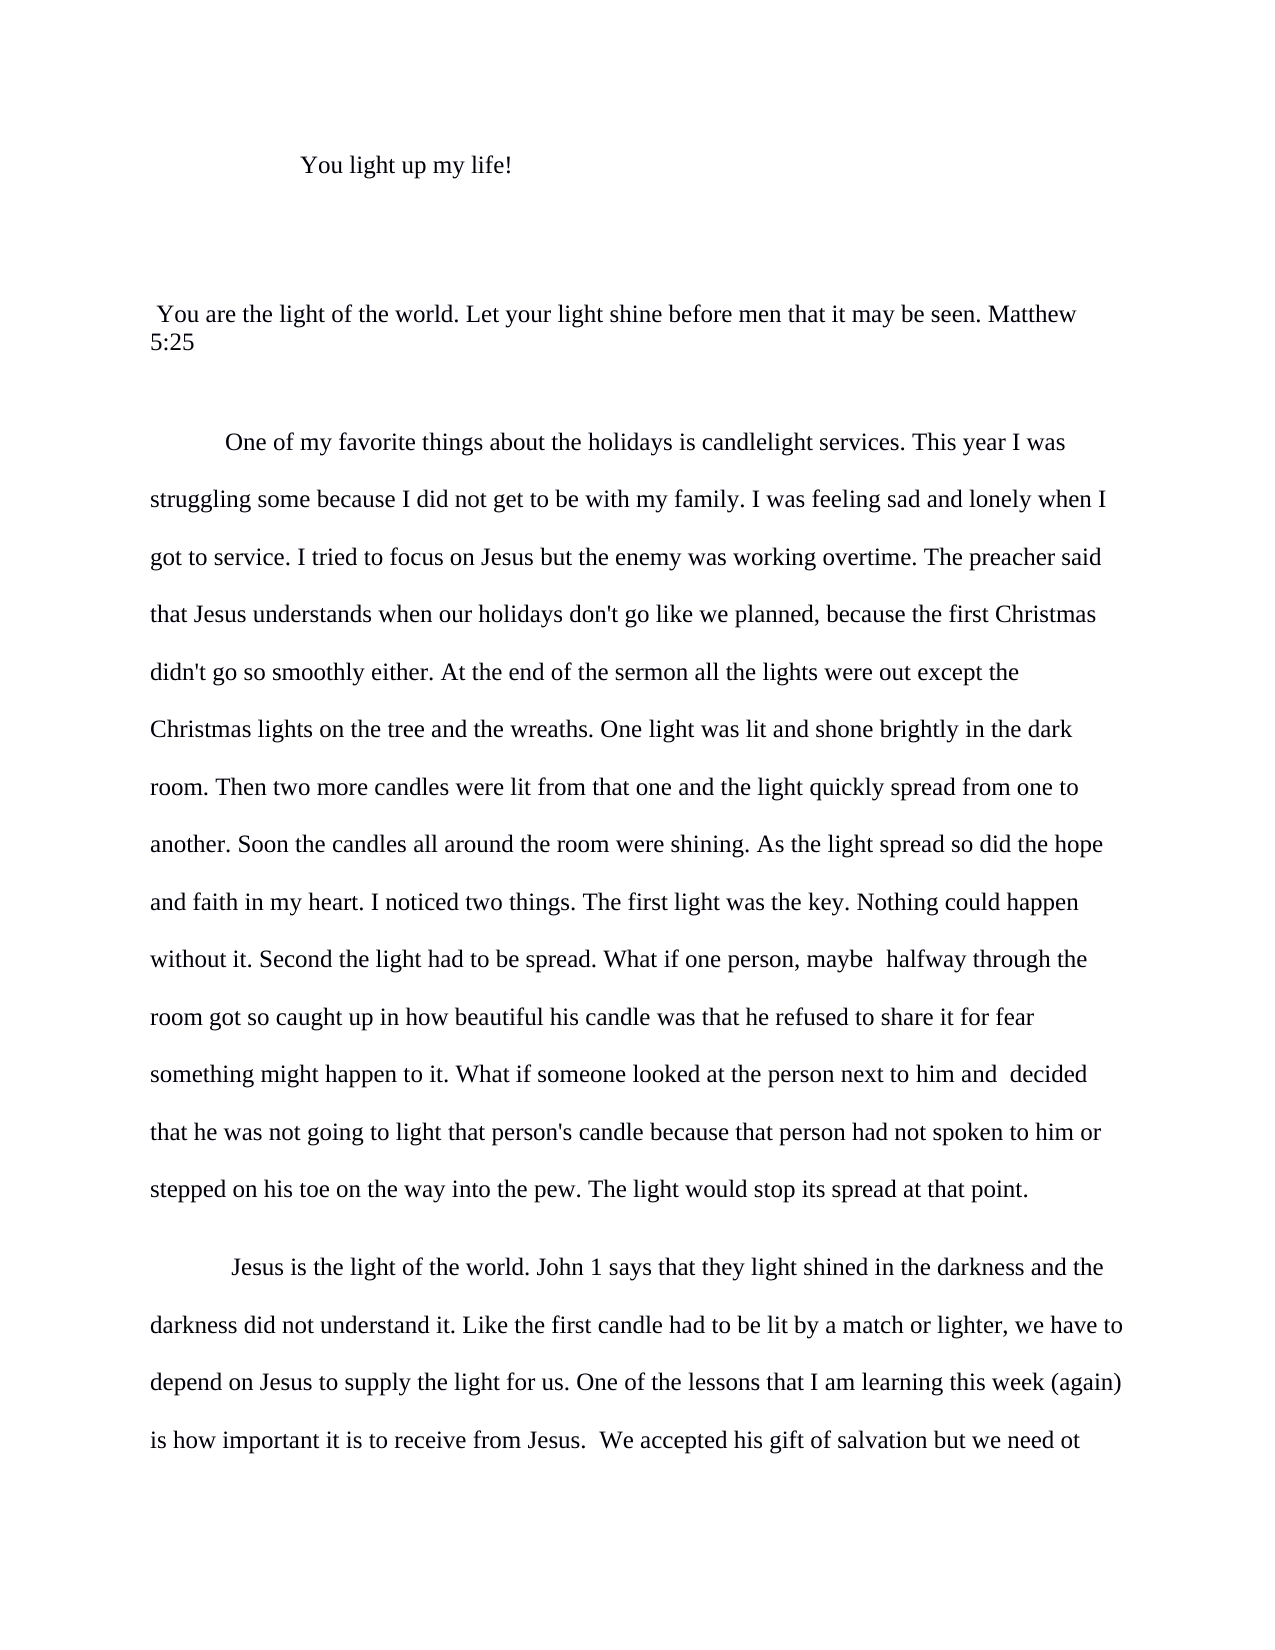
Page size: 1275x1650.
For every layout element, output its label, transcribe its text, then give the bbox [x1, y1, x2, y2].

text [150, 1252, 1125, 1454]
text You light up my life! [150, 150, 1125, 179]
text One of my favorite things about the holidays is candlelight services. This year I was struggling some because I did not get to be with my family. I was feeling sad and lonely when I got to service. I tried to focus on Jesus but the enemy was working overtime. The preacher said that Jesus understands when our holidays don't go like we planned, because the first Christmas didn't go so smoothly either. At the end of the sermon all the lights were out except the Christmas lights on the tree and the wreaths. One light was lit and shone brightly in the dark room. Then two more candles were lit from that one and the light quickly spread from one to another. Soon the candles all around the room were shining. As the light spread so did the hope and faith in my heart. I noticed two things. The first light was the key. Nothing could happen without it. Second the light had to be spread. What if one person, maybe halfway through the room got so caught up in how beautiful his candle was that he refused to share it for fear something might happen to it. What if someone looked at the person next to him and decided that he was not going to light that person's candle because that person had not spoken to him or stepped on his toe on the way into the pew. The light would stop its spread at that point. [150, 427, 1125, 1203]
text You are the light of the world. Let your light shine before men that it may be seen. Matthew 5:25 [150, 299, 1125, 356]
